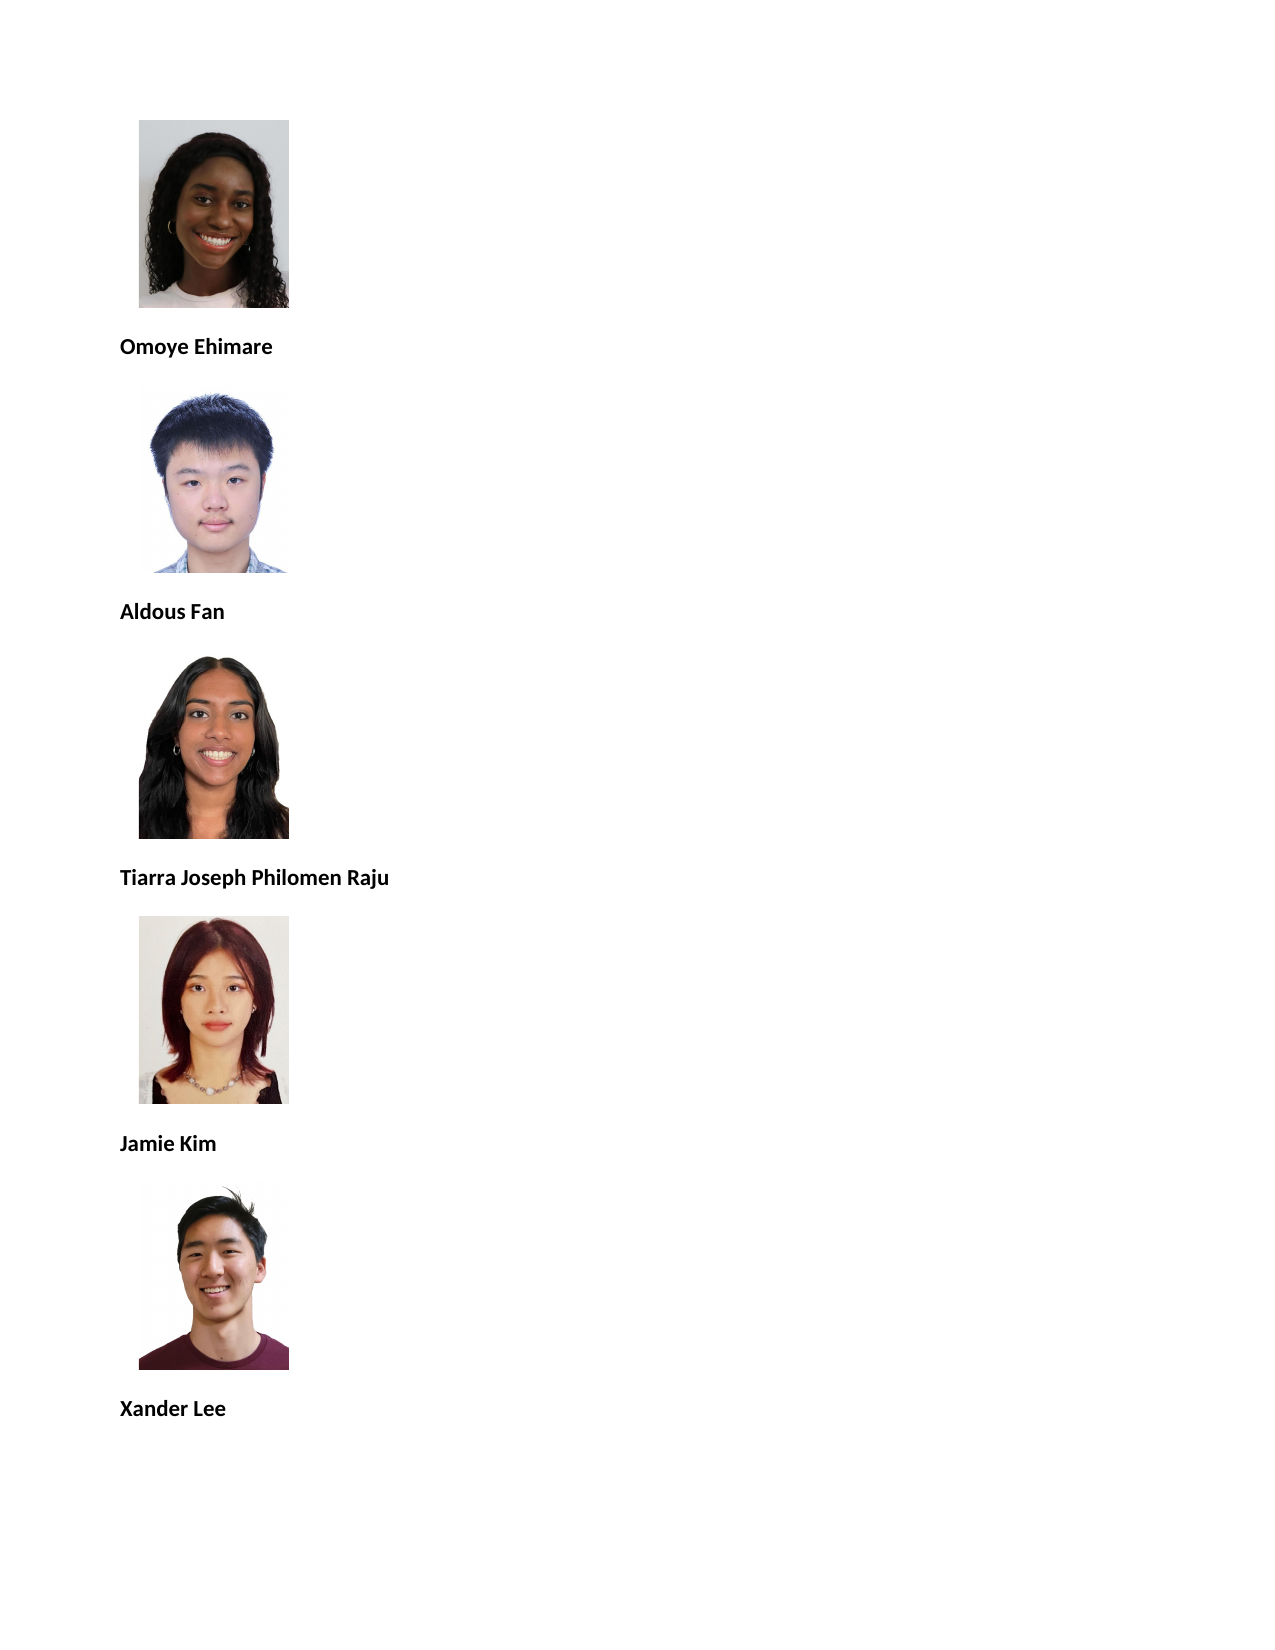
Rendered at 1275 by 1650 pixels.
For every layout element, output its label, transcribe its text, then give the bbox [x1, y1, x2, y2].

text Omoye Ehimare [120, 332, 1155, 360]
text Xander Lee [120, 1394, 1155, 1422]
text Jamie Kim [120, 1129, 1155, 1157]
text Aldous Fan [120, 597, 1155, 626]
picture [138, 120, 289, 308]
picture [138, 1181, 289, 1370]
picture [138, 916, 289, 1104]
text Tiarra Joseph Philomen Raju [120, 863, 1155, 891]
picture [138, 385, 289, 573]
picture [138, 650, 289, 839]
